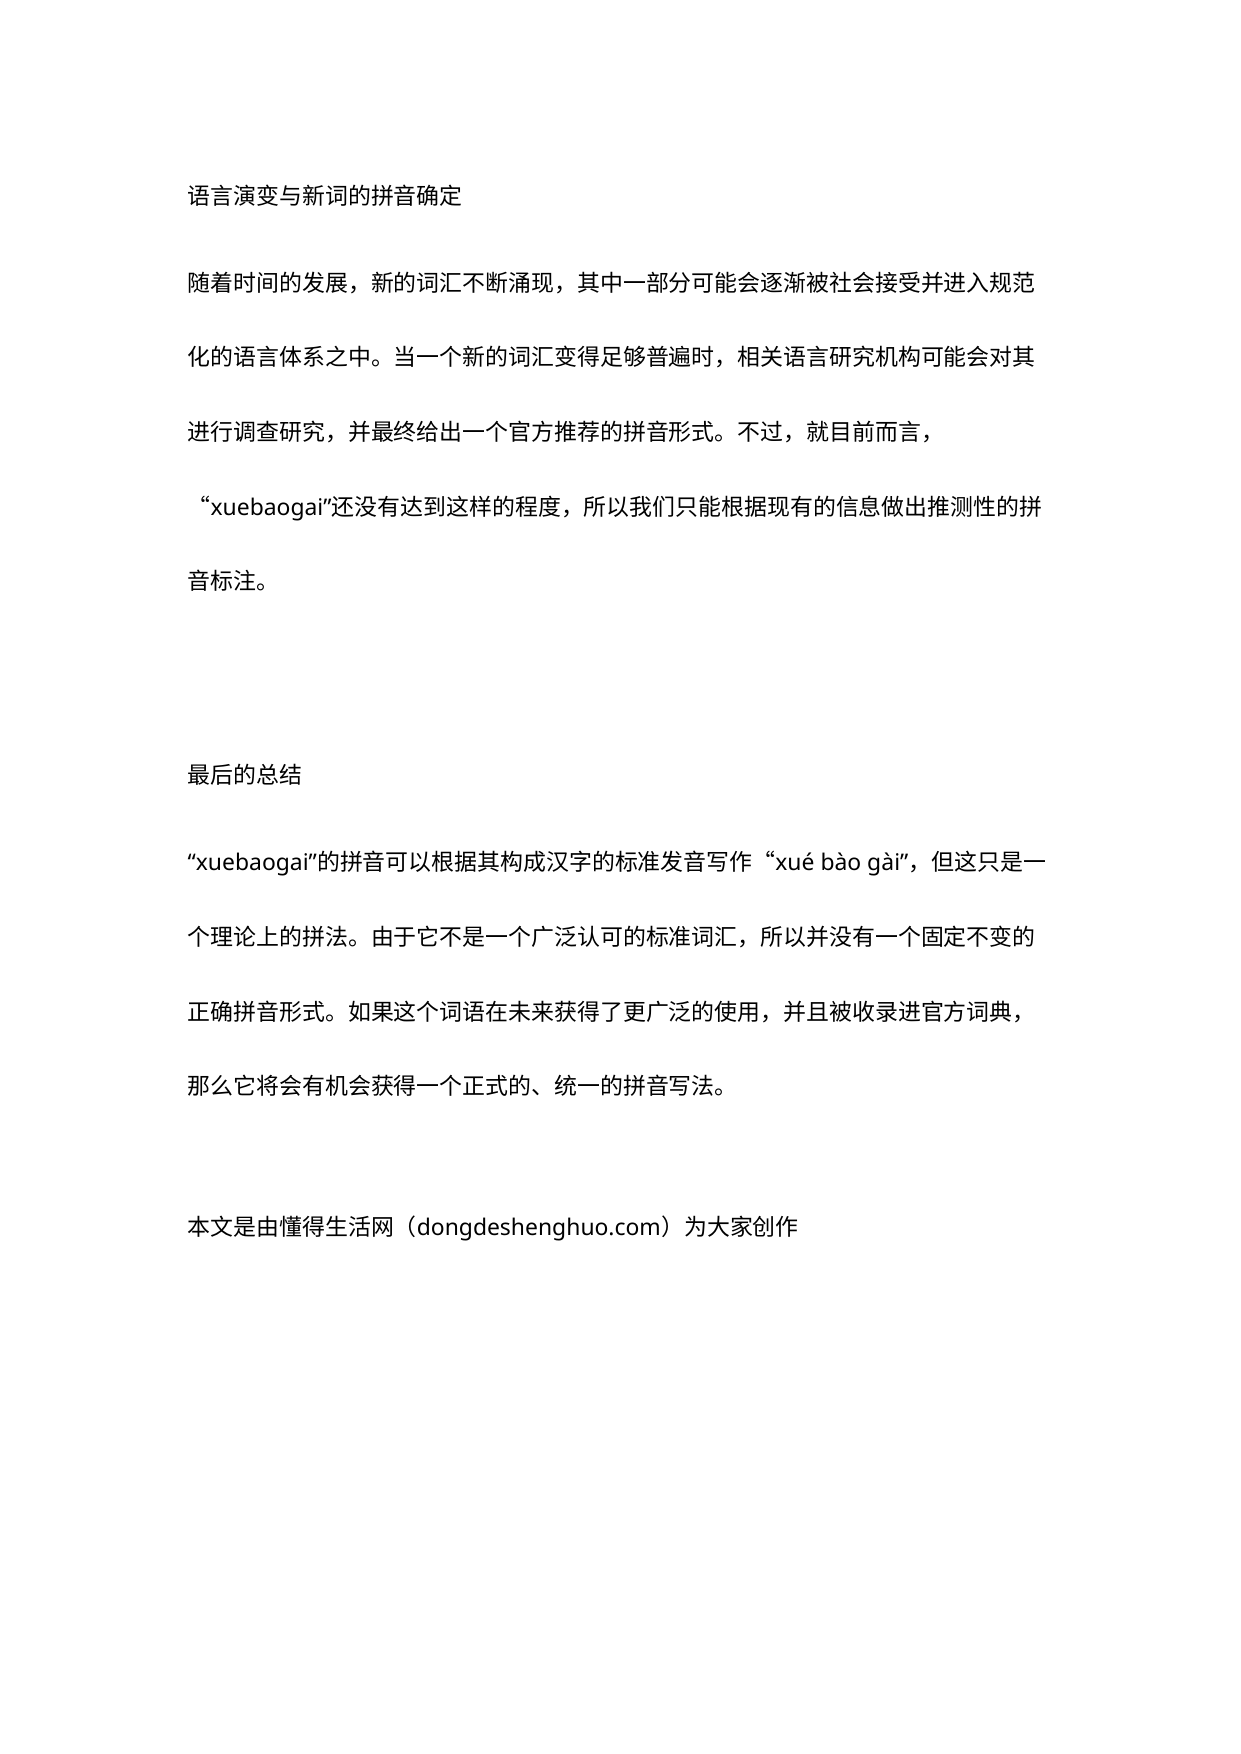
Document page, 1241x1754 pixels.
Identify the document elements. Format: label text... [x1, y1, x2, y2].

text 语言演变与新词的拼音确定 [187, 162, 1053, 227]
text 本文是由懂得生活网（dongdeshenghuo.com）为大家创作 [187, 1193, 1053, 1258]
text 随着时间的发展，新的词汇不断涌现，其中一部分可能会逐渐被社会接受并进入规范化的语言体系之中。当一个新的词汇变得足够普遍时，相关语言研究机构可能会对其进行调查研究，并最终给出一个官方推荐的拼音形式。不过，就目前而言，“xuebaogai”还没有达到这样的程度，所以我们只能根据现有的信息做出推测性的拼音标注。 [187, 248, 1053, 612]
text 最后的总结 [187, 742, 1053, 807]
text “xuebaogai”的拼音可以根据其构成汉字的标准发音写作“xué bào gài”，但这只是一个理论上的拼法。由于它不是一个广泛认可的标准词汇，所以并没有一个固定不变的正确拼音形式。如果这个词语在未来获得了更广泛的使用，并且被收录进官方词典，那么它将会有机会获得一个正式的、统一的拼音写法。 [187, 828, 1053, 1117]
